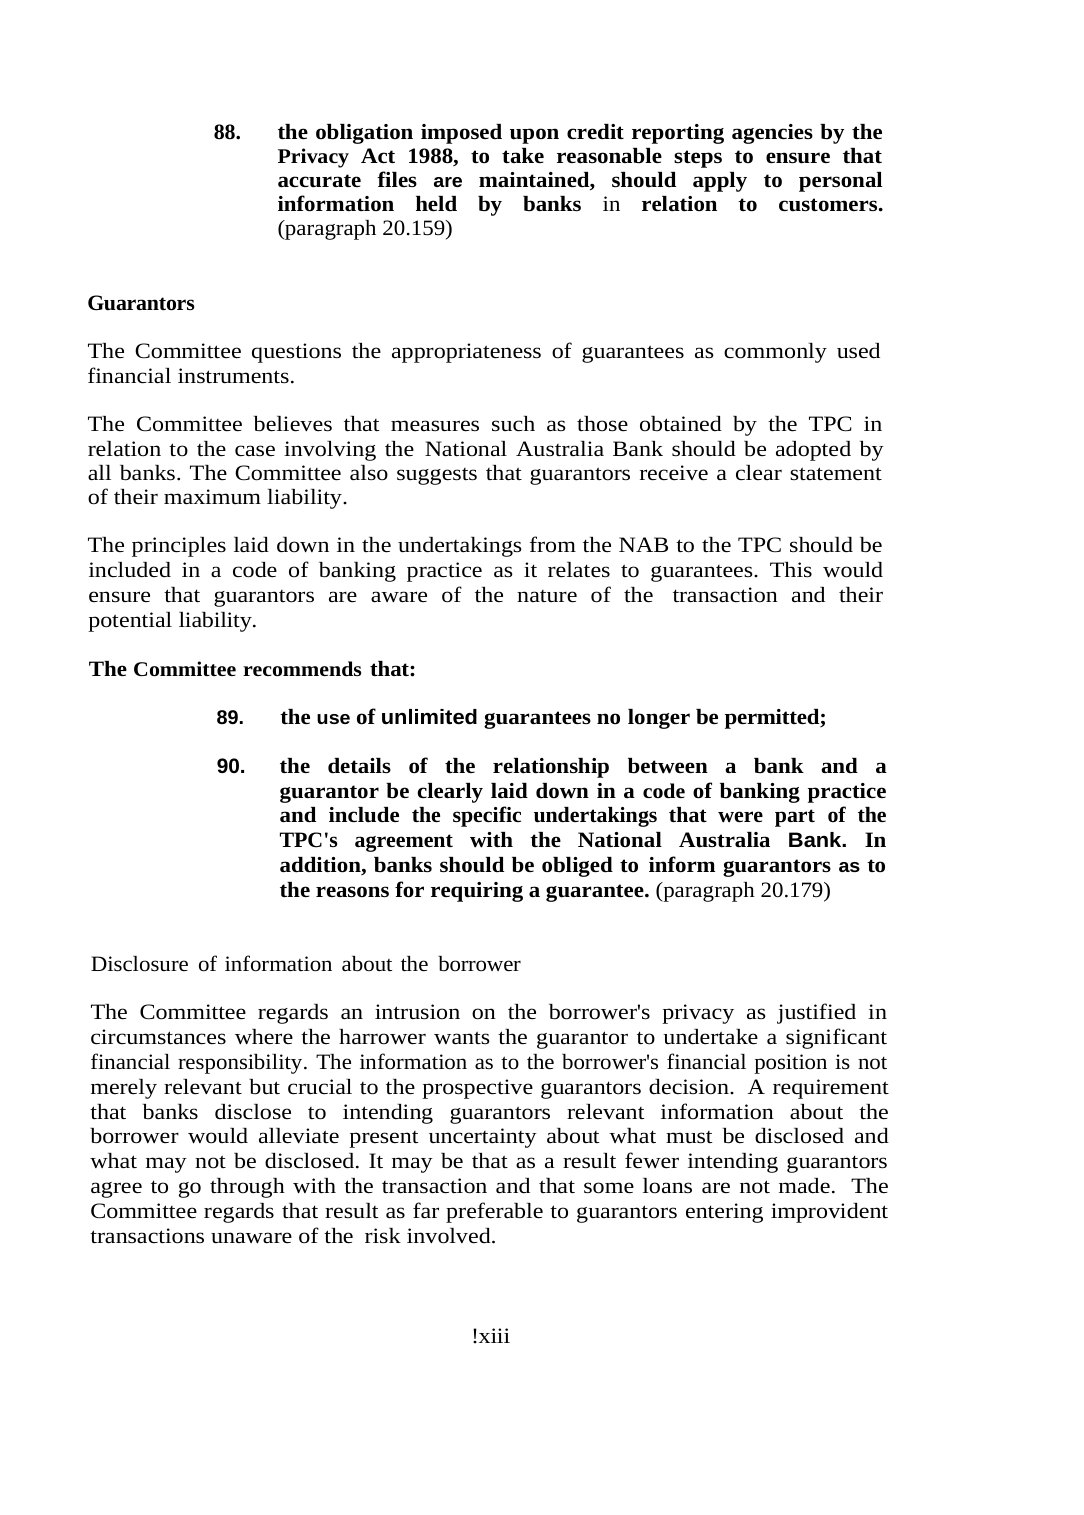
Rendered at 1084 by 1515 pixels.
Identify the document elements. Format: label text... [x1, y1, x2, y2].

list the use of unlimited guarantees no longer be permitted; [216, 704, 931, 729]
text Disclosure of information about the borrower [91, 951, 931, 976]
text The Committee recommends that: [89, 656, 931, 681]
text The Committee regards an intrusion on the borrower's privacy as justified in circumstances where the harrower wants the guarantor to undertake a significant financial responsibility. The information as to the borrower's financial position is not merely relevant but crucial to the prospective guarantors decision. A requirement that banks disclose to intending guarantors relevant information about the borrower would alleviate present uncertainty about what must be disclosed and what may not be disclosed. It may be that as a result fewer intending guarantors agree to go through with the transaction and that some loans are not made. The Committee regards that result as far preferable to guarantors entering improvident transactions unaware of the risk involved. [90, 1000, 889, 1248]
text !xiii [468, 1323, 513, 1348]
text The principles laid down in the undertakings from the NAB to the TPC should be included in a code of banking practice as it relates to guarantees. This would ensure that guarantors are aware of the nature of the transaction and their potential liability. [87, 533, 883, 632]
text Guarantors [87, 290, 931, 315]
list the obligation imposed upon credit reporting agencies by the Privacy Act 1988, to take reasonable steps to ensure that accurate files are maintained, should apply to personal information held by banks in relation to customers. (paragraph 20.159) [213, 121, 883, 240]
text The Committee believes that measures such as those obtained by the TPC in relation to the case involving the National Australia Bank should be adopted by all banks. The Committee also suggests that guarantors receive a clear statement of their maximum liability. [87, 412, 884, 509]
list the details of the relationship between a bank and a guarantor be clearly laid down in a code of banking practice and include the specific undertakings that were part of the TPC's agreement with the National Australia Bank. In addition, banks should be obliged to inform guarantors as to the reasons for requiring a guarantee. (paragraph 20.179) [217, 753, 886, 902]
text The Committee questions the appropriateness of guarantees as commonly used financial instruments. [87, 338, 882, 388]
